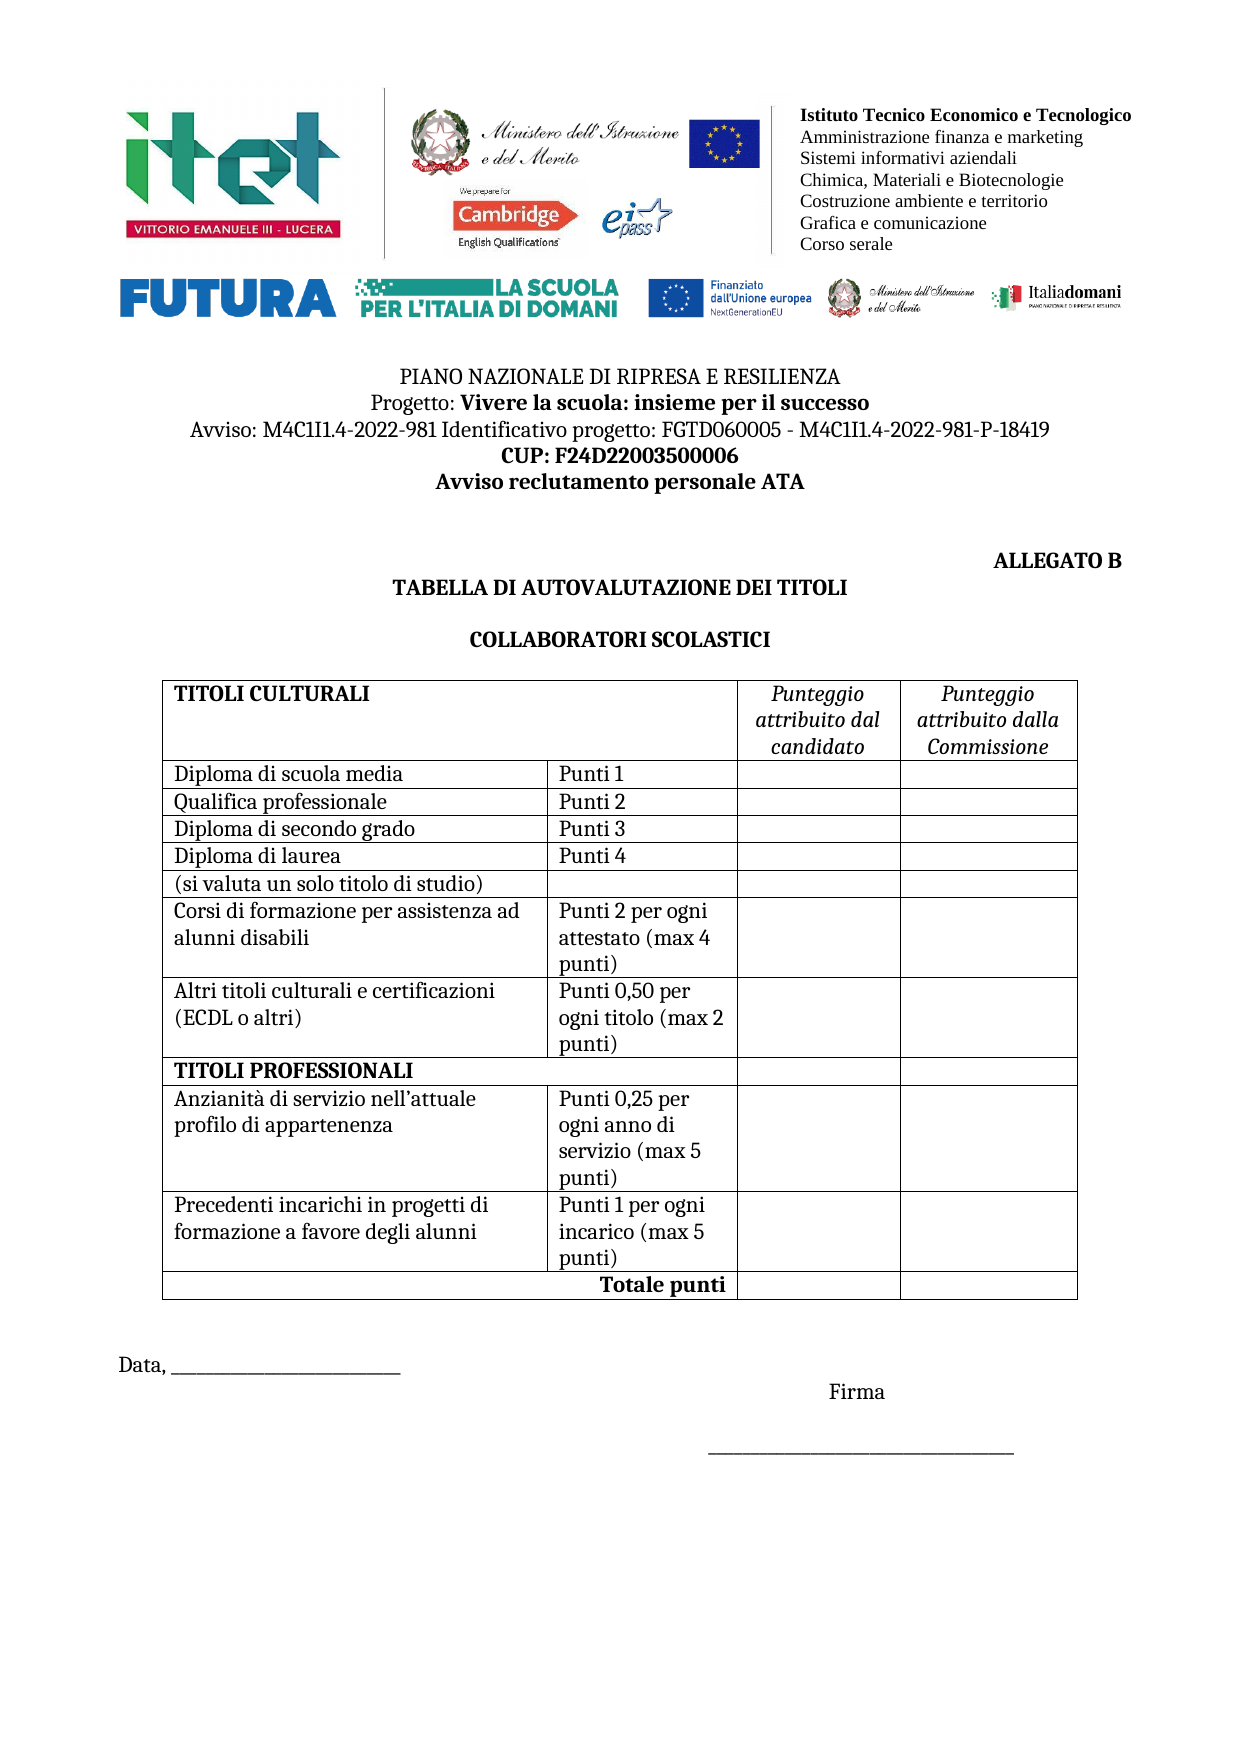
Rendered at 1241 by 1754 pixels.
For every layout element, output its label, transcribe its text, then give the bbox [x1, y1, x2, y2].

table_cell [901, 898, 1077, 977]
table_cell [901, 978, 1077, 1057]
table_cell [738, 761, 900, 787]
table_cell Punti 4 [548, 843, 737, 869]
table_cell Diploma di laurea [163, 843, 547, 869]
table_cell [901, 843, 1077, 869]
table_cell [738, 843, 900, 869]
text ALLEGATO B [118, 548, 1122, 574]
table_cell [901, 871, 1077, 897]
table_cell Corsi di formazione per assistenza ad alunni disabili [163, 898, 547, 977]
picture [602, 198, 673, 239]
table_cell [738, 978, 900, 1057]
table_cell [901, 1086, 1077, 1191]
table_cell Punti 2 per ogni attestato (max 4 punti) [548, 898, 737, 977]
text Progetto: Vivere la scuola: insieme per il successo [118, 390, 1122, 416]
table_cell [738, 1058, 900, 1084]
text Firma [708, 1379, 1122, 1405]
table_cell Qualifica professionale [163, 789, 547, 815]
text Avviso: M4C1I1.4-2022-981 Identificativo progetto: FGTD060005 - M4C1I1.4-2022-981-P-18419 [118, 416, 1122, 443]
picture [689, 93, 792, 268]
table_cell [738, 898, 900, 977]
picture [407, 106, 683, 258]
text TABELLA DI AUTOVALUTAZIONE DEI TITOLI [118, 574, 1122, 601]
table_header Punteggio attribuito dal candidato [738, 681, 900, 760]
table_cell Diploma di secondo grado [163, 816, 547, 842]
table_cell [901, 1058, 1077, 1084]
table_cell [738, 1272, 900, 1298]
text CUP: F24D22003500006 [118, 443, 1122, 469]
text ____________________________________ [708, 1431, 1122, 1458]
table_cell [901, 1272, 1077, 1298]
table_cell [738, 1086, 900, 1191]
table_cell [738, 789, 900, 815]
table_cell Precedenti incarichi in progetti di formazione a favore degli alunni [163, 1192, 547, 1271]
table_cell [548, 871, 737, 897]
table_cell (si valuta un solo titolo di studio) [163, 871, 547, 897]
table_cell Punti 1 per ogni incarico (max 5 punti) [548, 1192, 737, 1271]
table_cell Punti 3 [548, 816, 737, 842]
table_cell Punti 0,50 per ogni titolo (max 2 punti) [548, 978, 737, 1057]
table_cell [738, 871, 900, 897]
table_header TITOLI CULTURALI [163, 681, 737, 760]
table_cell Altri titoli culturali e certificazioni (ECDL o altri) [163, 978, 547, 1057]
picture [118, 73, 393, 275]
table_cell [901, 761, 1077, 787]
table_cell Anzianità di servizio nell’attuale profilo di appartenenza [163, 1086, 547, 1191]
table_cell Punti 2 [548, 789, 737, 815]
table_cell [901, 789, 1077, 815]
text Data, ___________________________ [118, 1352, 1122, 1379]
table_cell [901, 816, 1077, 842]
table_cell Totale punti [163, 1272, 737, 1298]
table_cell [738, 1192, 900, 1271]
table_cell Diploma di scuola media [163, 761, 547, 787]
table_header Punteggio attribuito dalla Commissione [901, 681, 1077, 760]
picture [118, 277, 1123, 320]
table_cell Punti 1 [548, 761, 737, 787]
text Avviso reclutamento personale ATA [118, 469, 1122, 495]
table_cell [738, 816, 900, 842]
table_cell TITOLI PROFESSIONALI [163, 1058, 737, 1084]
table_cell Punti 0,25 per ogni anno di servizio (max 5 punti) [548, 1086, 737, 1191]
table_cell [901, 1192, 1077, 1271]
text COLLABORATORI SCOLASTICI [118, 627, 1122, 653]
text PIANO NAZIONALE DI RIPRESA E RESILIENZA [118, 364, 1122, 390]
